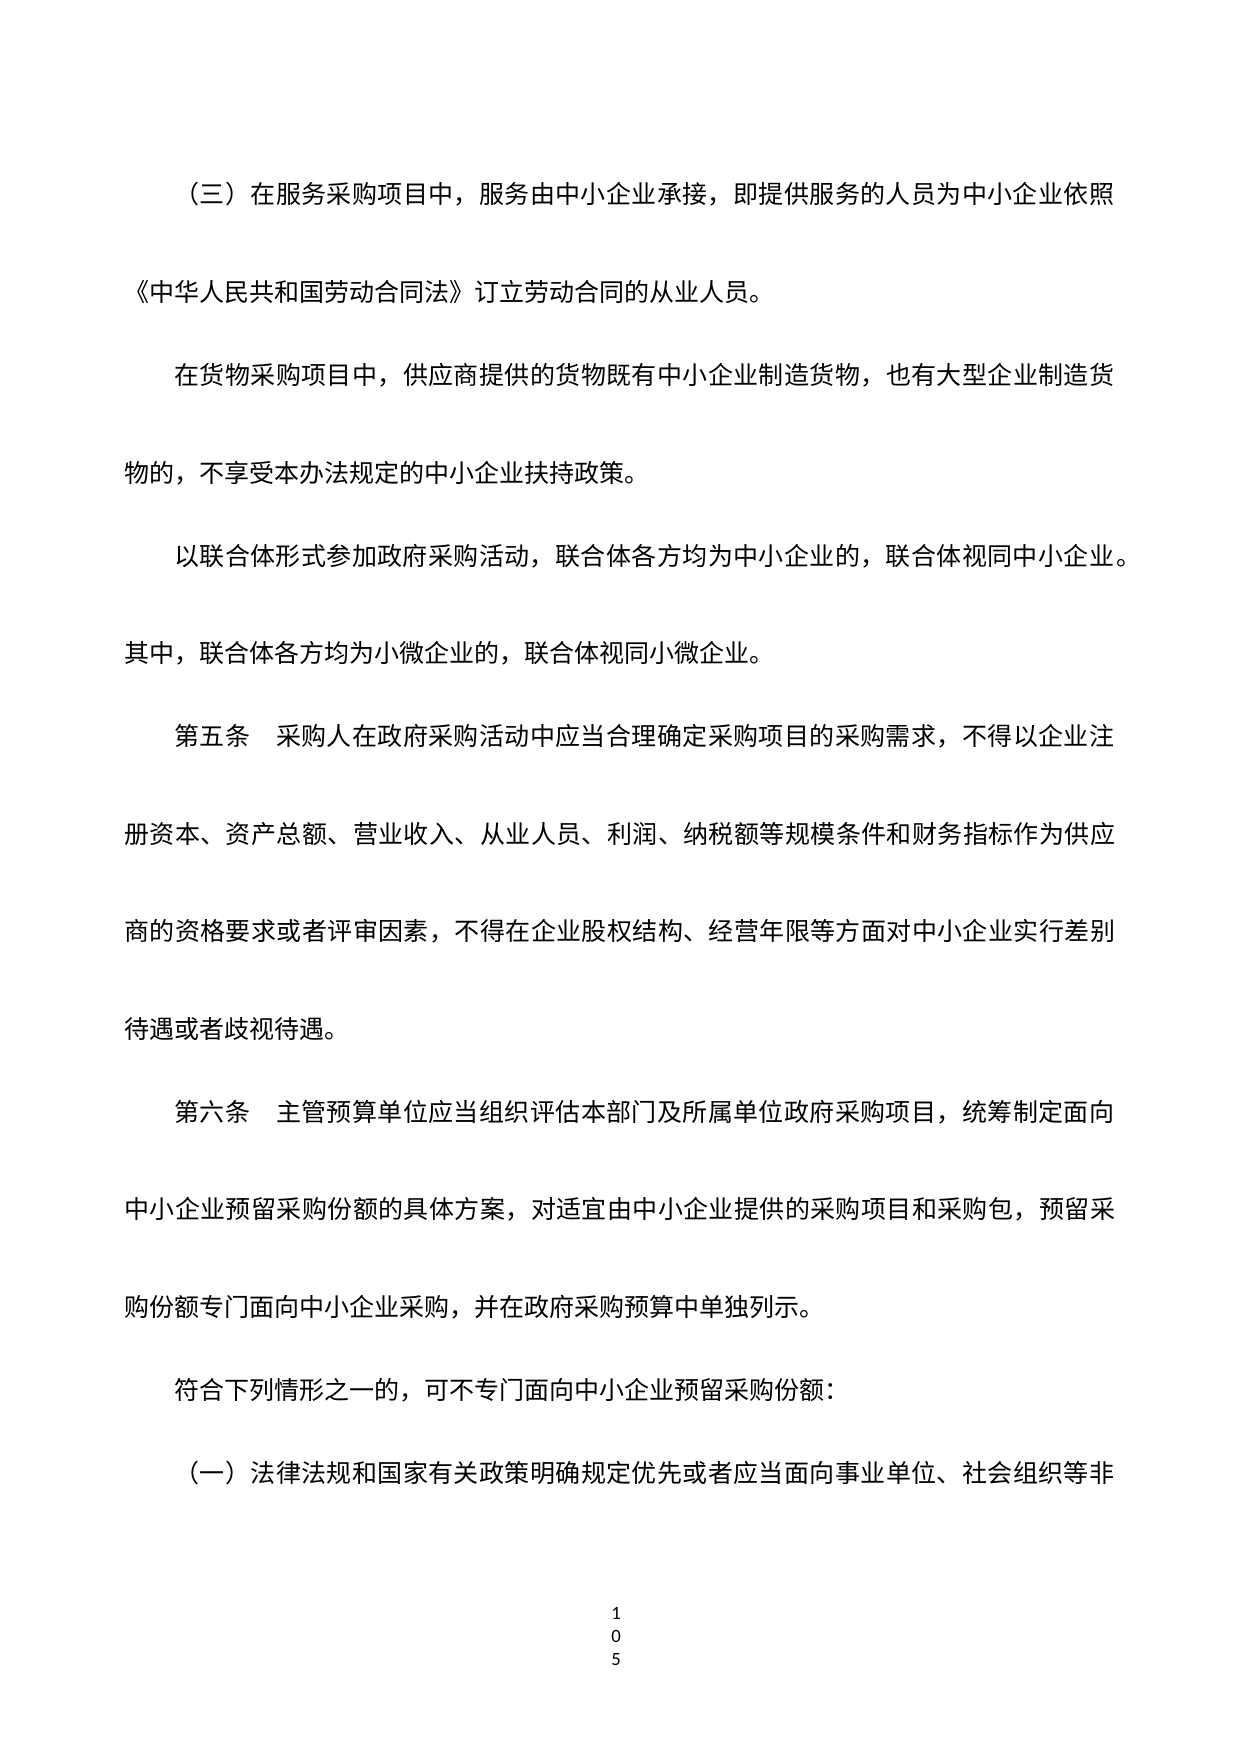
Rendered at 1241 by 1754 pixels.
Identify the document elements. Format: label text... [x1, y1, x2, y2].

text 以联合体形式参加政府采购活动，联合体各方均为中小企业的，联合体视同中小企业。其中，联合体各方均为小微企业的，联合体视同小微企业。 [124, 522, 1116, 684]
text 符合下列情形之一的，可不专门面向中小企业预留采购份额： [124, 1356, 1116, 1421]
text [124, 1439, 1116, 1504]
text 第六条 主管预算单位应当组织评估本部门及所属单位政府采购项目，统筹制定面向中小企业预留采购份额的具体方案，对适宜由中小企业提供的采购项目和采购包，预留采购份额专门面向中小企业采购，并在政府采购预算中单独列示。 [124, 1078, 1116, 1338]
text 第五条 采购人在政府采购活动中应当合理确定采购项目的采购需求，不得以企业注册资本、资产总额、营业收入、从业人员、利润、纳税额等规模条件和财务指标作为供应商的资格要求或者评审因素，不得在企业股权结构、经营年限等方面对中小企业实行差别待遇或者歧视待遇。 [124, 702, 1116, 1060]
text （三）在服务采购项目中，服务由中小企业承接，即提供服务的人员为中小企业依照《中华人民共和国劳动合同法》订立劳动合同的从业人员。 [124, 161, 1116, 323]
text 在货物采购项目中，供应商提供的货物既有中小企业制造货物，也有大型企业制造货物的，不享受本办法规定的中小企业扶持政策。 [124, 341, 1116, 504]
